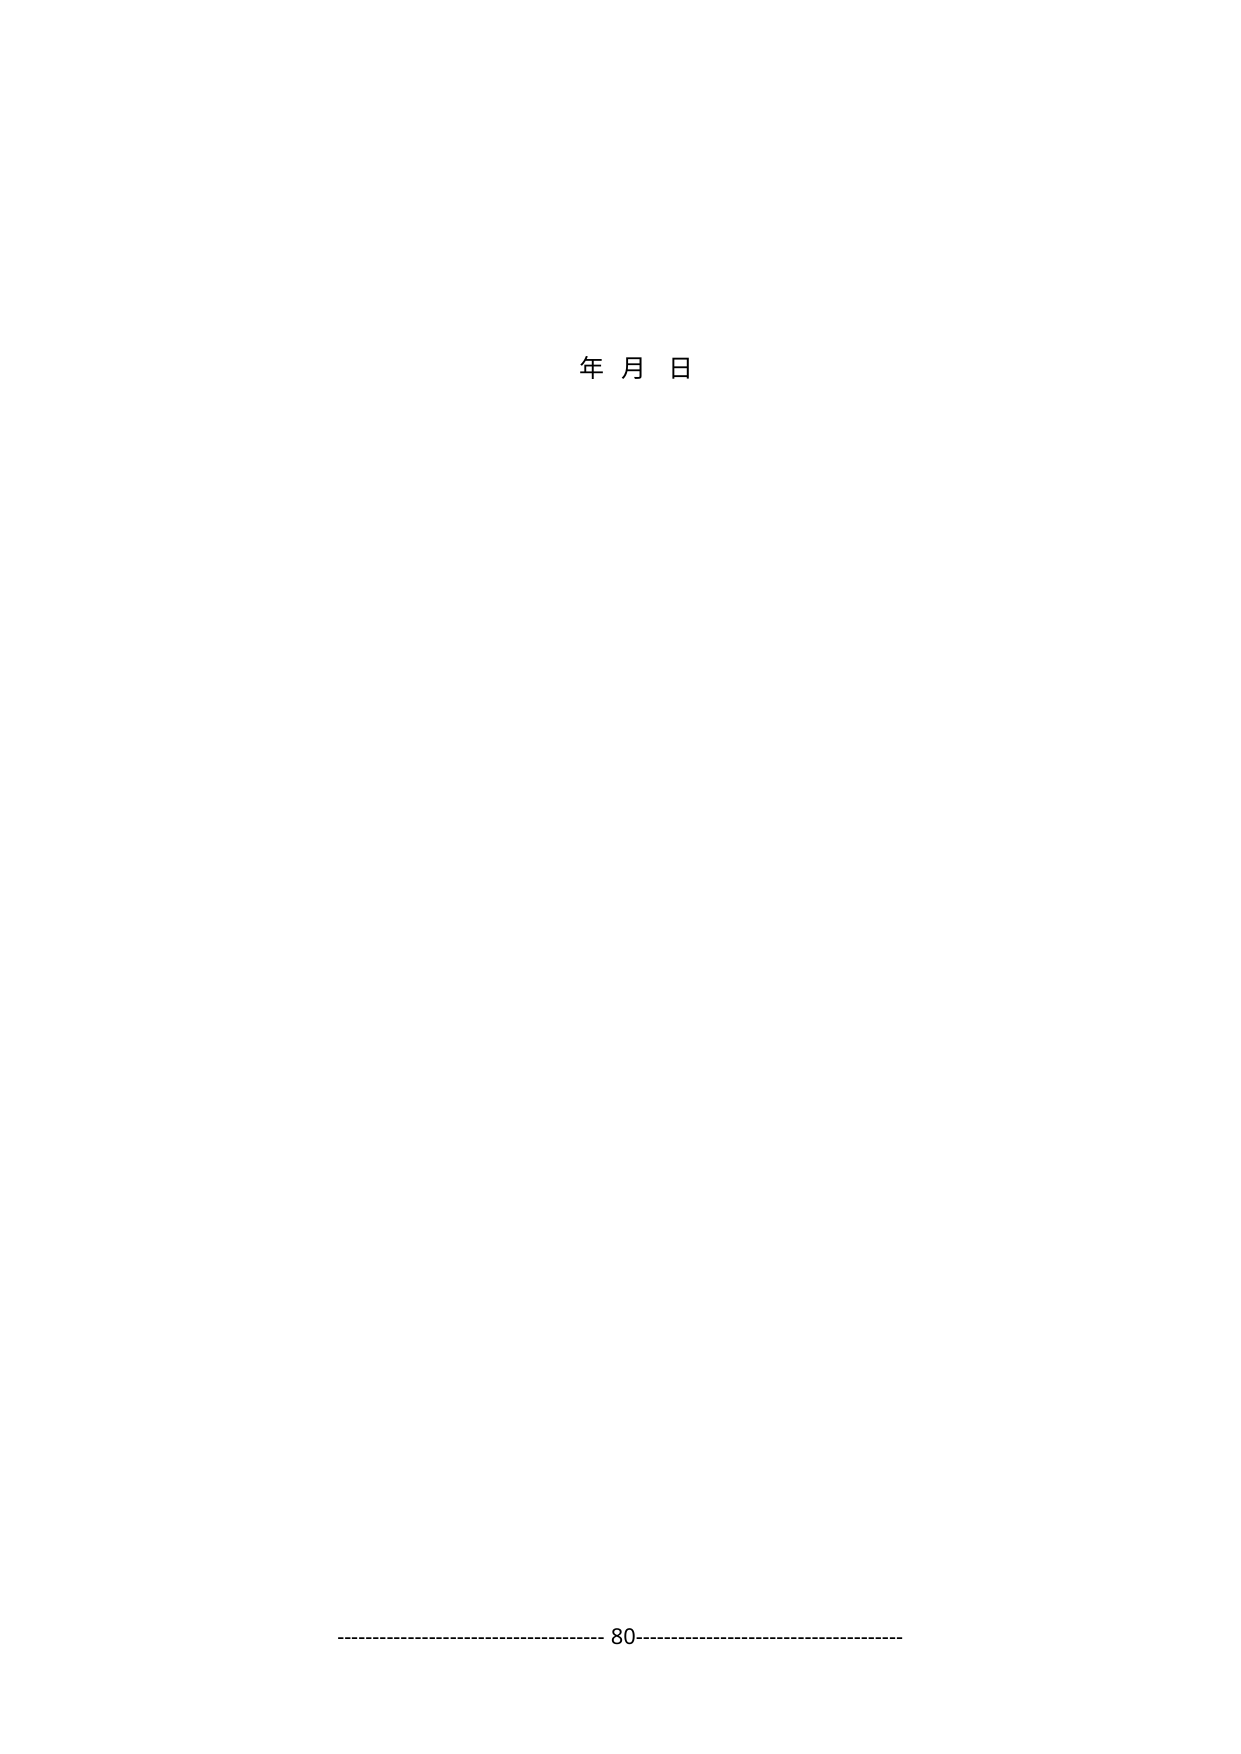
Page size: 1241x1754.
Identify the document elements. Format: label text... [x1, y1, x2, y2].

text 年 月 日 [165, 334, 1075, 399]
